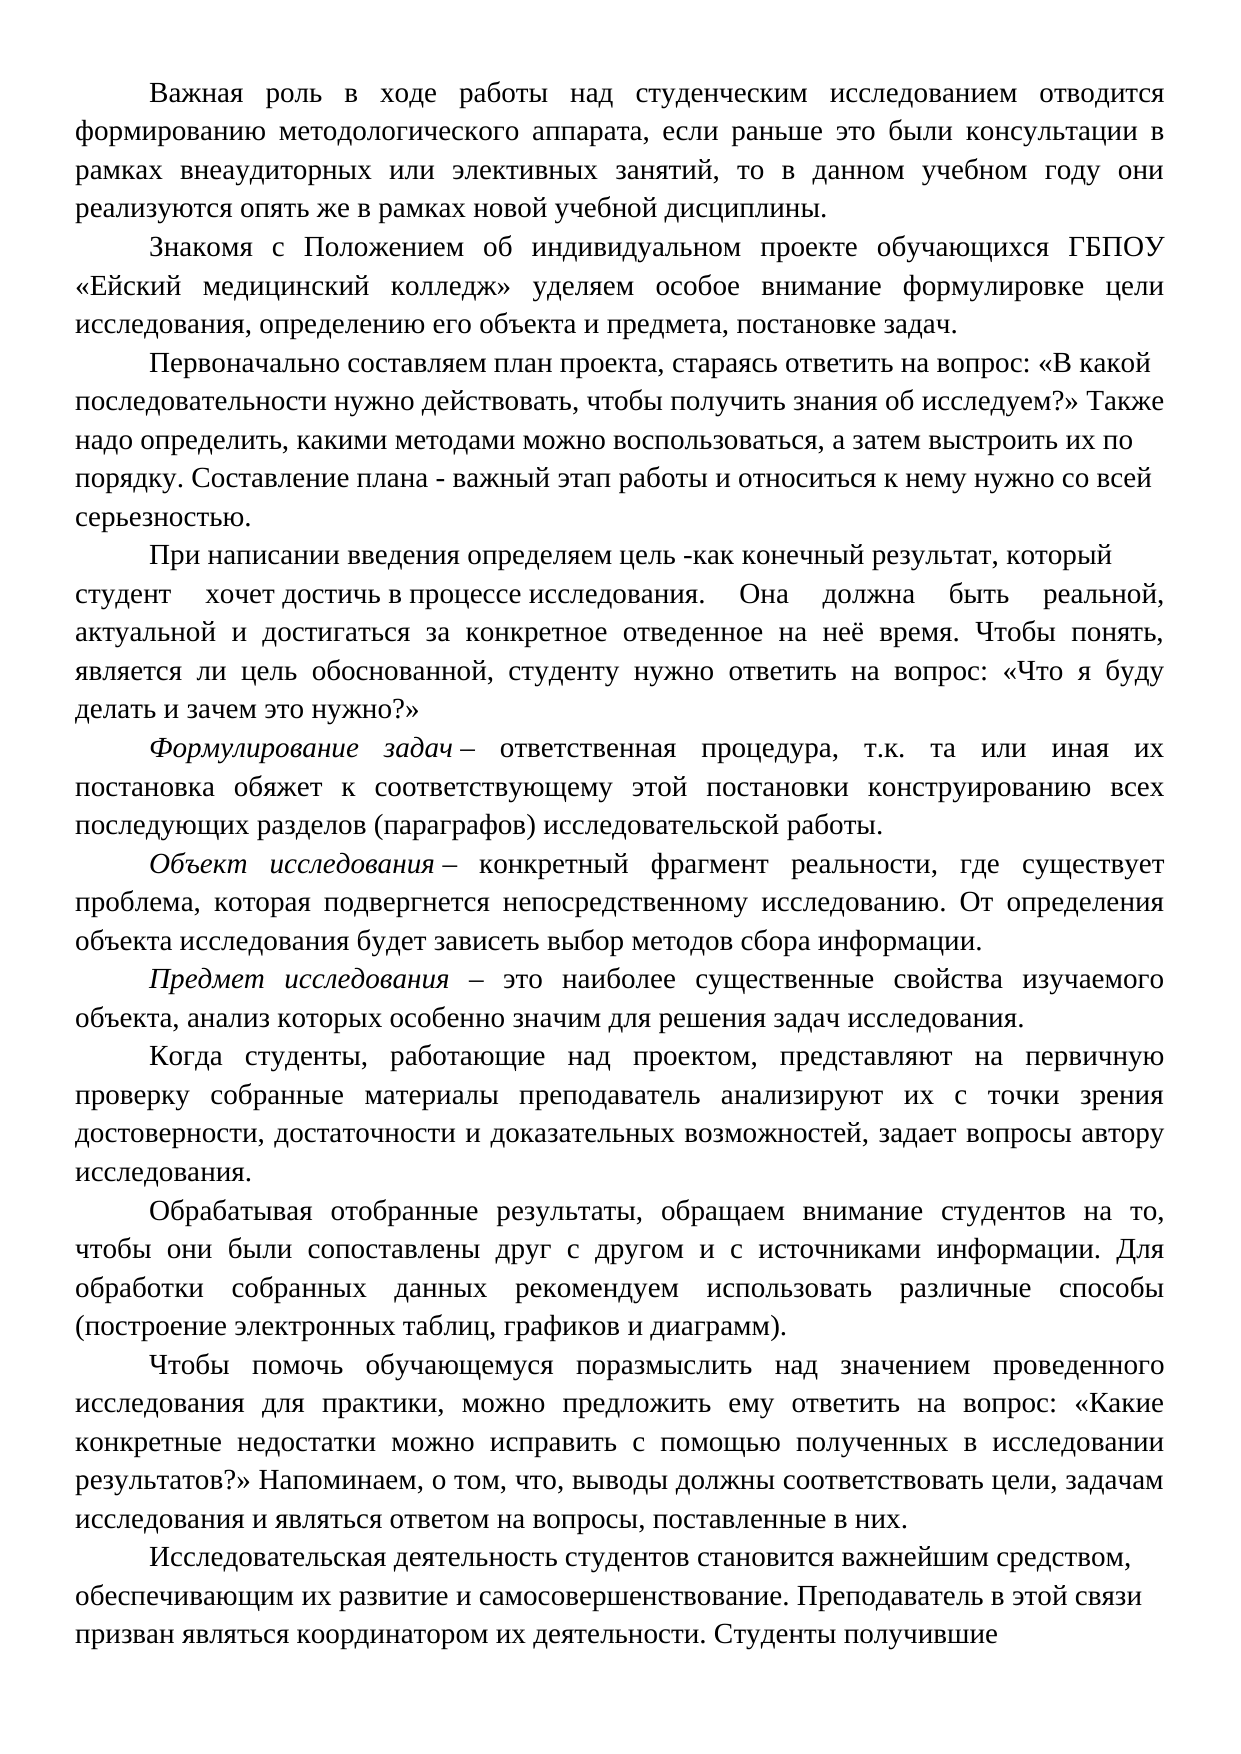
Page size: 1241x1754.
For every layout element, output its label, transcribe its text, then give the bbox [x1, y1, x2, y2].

text Чтобы помочь обучающемуся поразмыслить над значением проведенного исследования для практики, можно предложить ему ответить на вопрос: «Какие конкретные недостатки можно исправить с помощью полученных в исследовании результатов?» Напоминаем, о том, что, выводы должны соответствовать цели, задачам исследования и являться ответом на вопросы, поставленные в них. [75, 1347, 1165, 1534]
text Первоначально составляем план проекта, стараясь ответить на вопрос: «В какой последовательности нужно действовать, чтобы получить знания об исследуем?» Также надо определить, какими методами можно воспользоваться, а затем выстроить их по порядку. Составление плана - важный этап работы и относиться к нему нужно со всей серьезностью. [75, 345, 1165, 532]
text Важная роль в ходе работы над студенческим исследованием отводится формированию методологического аппарата, если раньше это были консультации в рамках внеаудиторных или элективных занятий, то в данном учебном году они реализуются опять же в рамках новой учебной дисциплины. [75, 75, 1165, 224]
text Объект исследования – конкретный фрагмент реальности, где существует проблема, которая подвергнется непосредственному исследованию. От определения объекта исследования будет зависеть выбор методов сбора информации. [75, 846, 1165, 956]
text Предмет исследования – это наиболее существенные свойства изучаемого объекта, анализ которых особенно значим для решения задач исследования. [75, 961, 1165, 1033]
text Знакомя с Положением об индивидуальном проекте обучающихся ГБПОУ «Ейский медицинский колледж» уделяем особое внимание формулировке цели исследования, определению его объекта и предмета, постановке задач. [75, 229, 1165, 340]
text При написании введения определяем цель -как конечный результат, который [75, 537, 1165, 571]
text Обрабатывая отобранные результаты, обращаем внимание студентов на то, чтобы они были сопоставлены друг с другом и с источниками информации. Для обработки собранных данных рекомендуем использовать различные способы (построение электронных таблиц, графиков и диаграмм). [75, 1193, 1165, 1342]
text студент хочет достичь в процессе исследования. Она должна быть реальной, актуальной и достигаться за конкретное отведенное на неё время. Чтобы понять, является ли цель обоснованной, студенту нужно ответить на вопрос: «Что я буду делать и зачем это нужно?» [75, 576, 1165, 725]
text Формулирование задач – ответственная процедура, т.к. та или иная их постановка обяжет к соответствующему этой постановки конструированию всех последующих разделов (параграфов) исследовательской работы. [75, 730, 1165, 841]
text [75, 1539, 1165, 1650]
text Когда студенты, работающие над проектом, представляют на первичную проверку собранные материалы преподаватель анализируют их с точки зрения достоверности, достаточности и доказательных возможностей, задает вопросы автору исследования. [75, 1038, 1165, 1188]
